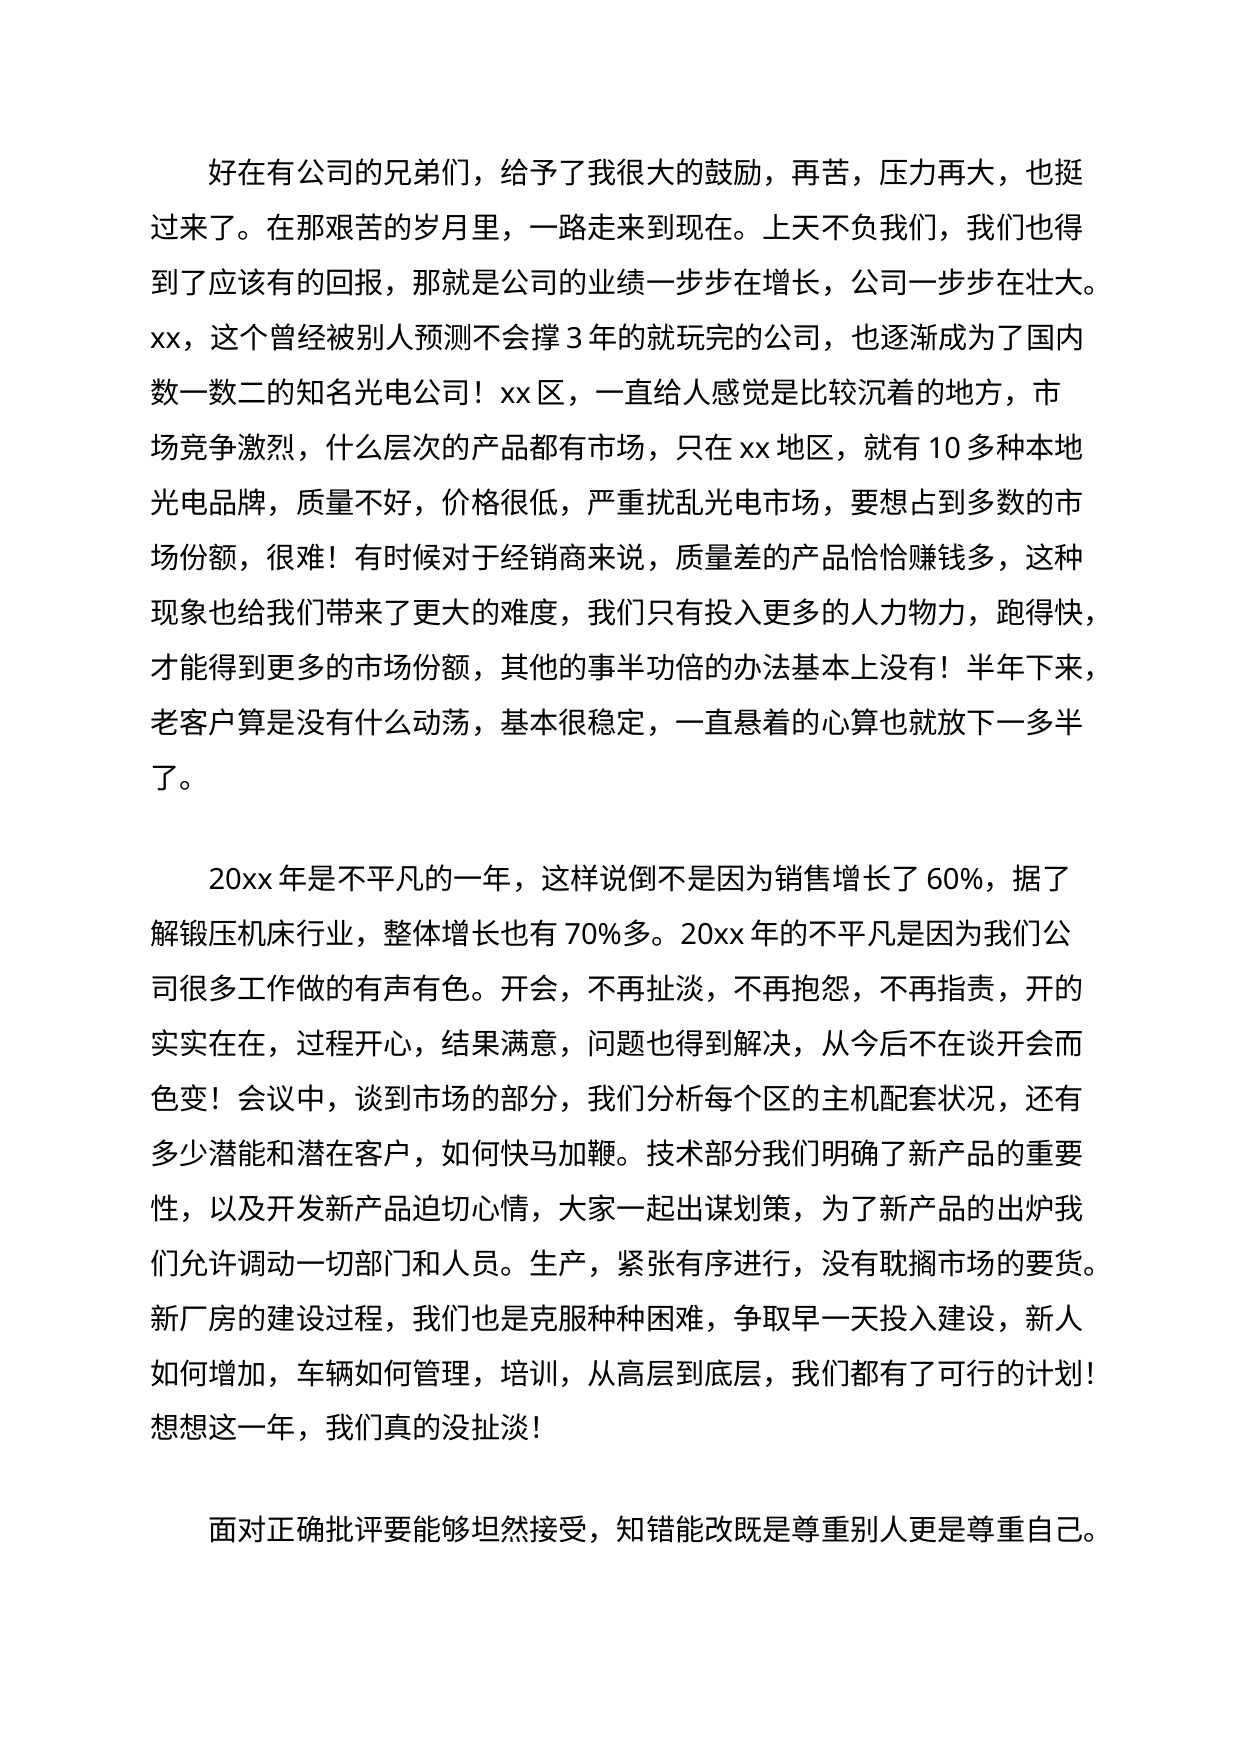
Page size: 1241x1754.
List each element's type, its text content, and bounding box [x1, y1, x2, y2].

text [150, 1507, 1090, 1549]
text 好在有公司的兄弟们，给予了我很大的鼓励，再苦，压力再大，也挺过来了。在那艰苦的岁月里，一路走来到现在。上天不负我们，我们也得到了应该有的回报，那就是公司的业绩一步步在增长，公司一步步在壮大。xx，这个曾经被别人预测不会撑3年的就玩完的公司，也逐渐成为了国内数一数二的知名光电公司！xx区，一直给人感觉是比较沉着的地方，市场竞争激烈，什么层次的产品都有市场，只在xx地区，就有10多种本地光电品牌，质量不好，价格很低，严重扰乱光电市场，要想占到多数的市场份额，很难！有时候对于经销商来说，质量差的产品恰恰赚钱多，这种现象也给我们带来了更大的难度，我们只有投入更多的人力物力，跑得快，才能得到更多的市场份额，其他的事半功倍的办法基本上没有！半年下来，老客户算是没有什么动荡，基本很稳定，一直悬着的心算也就放下一多半了。 [150, 150, 1090, 796]
text 20xx年是不平凡的一年，这样说倒不是因为销售增长了60%，据了解锻压机床行业，整体增长也有70%多。20xx年的不平凡是因为我们公司很多工作做的有声有色。开会，不再扯淡，不再抱怨，不再指责，开的实实在在，过程开心，结果满意，问题也得到解决，从今后不在谈开会而色变！会议中，谈到市场的部分，我们分析每个区的主机配套状况，还有多少潜能和潜在客户，如何快马加鞭。技术部分我们明确了新产品的重要性，以及开发新产品迫切心情，大家一起出谋划策，为了新产品的出炉我们允许调动一切部门和人员。生产，紧张有序进行，没有耽搁市场的要货。新厂房的建设过程，我们也是克服种种困难，争取早一天投入建设，新人如何增加，车辆如何管理，培训，从高层到底层，我们都有了可行的计划！想想这一年，我们真的没扯淡！ [150, 856, 1090, 1447]
